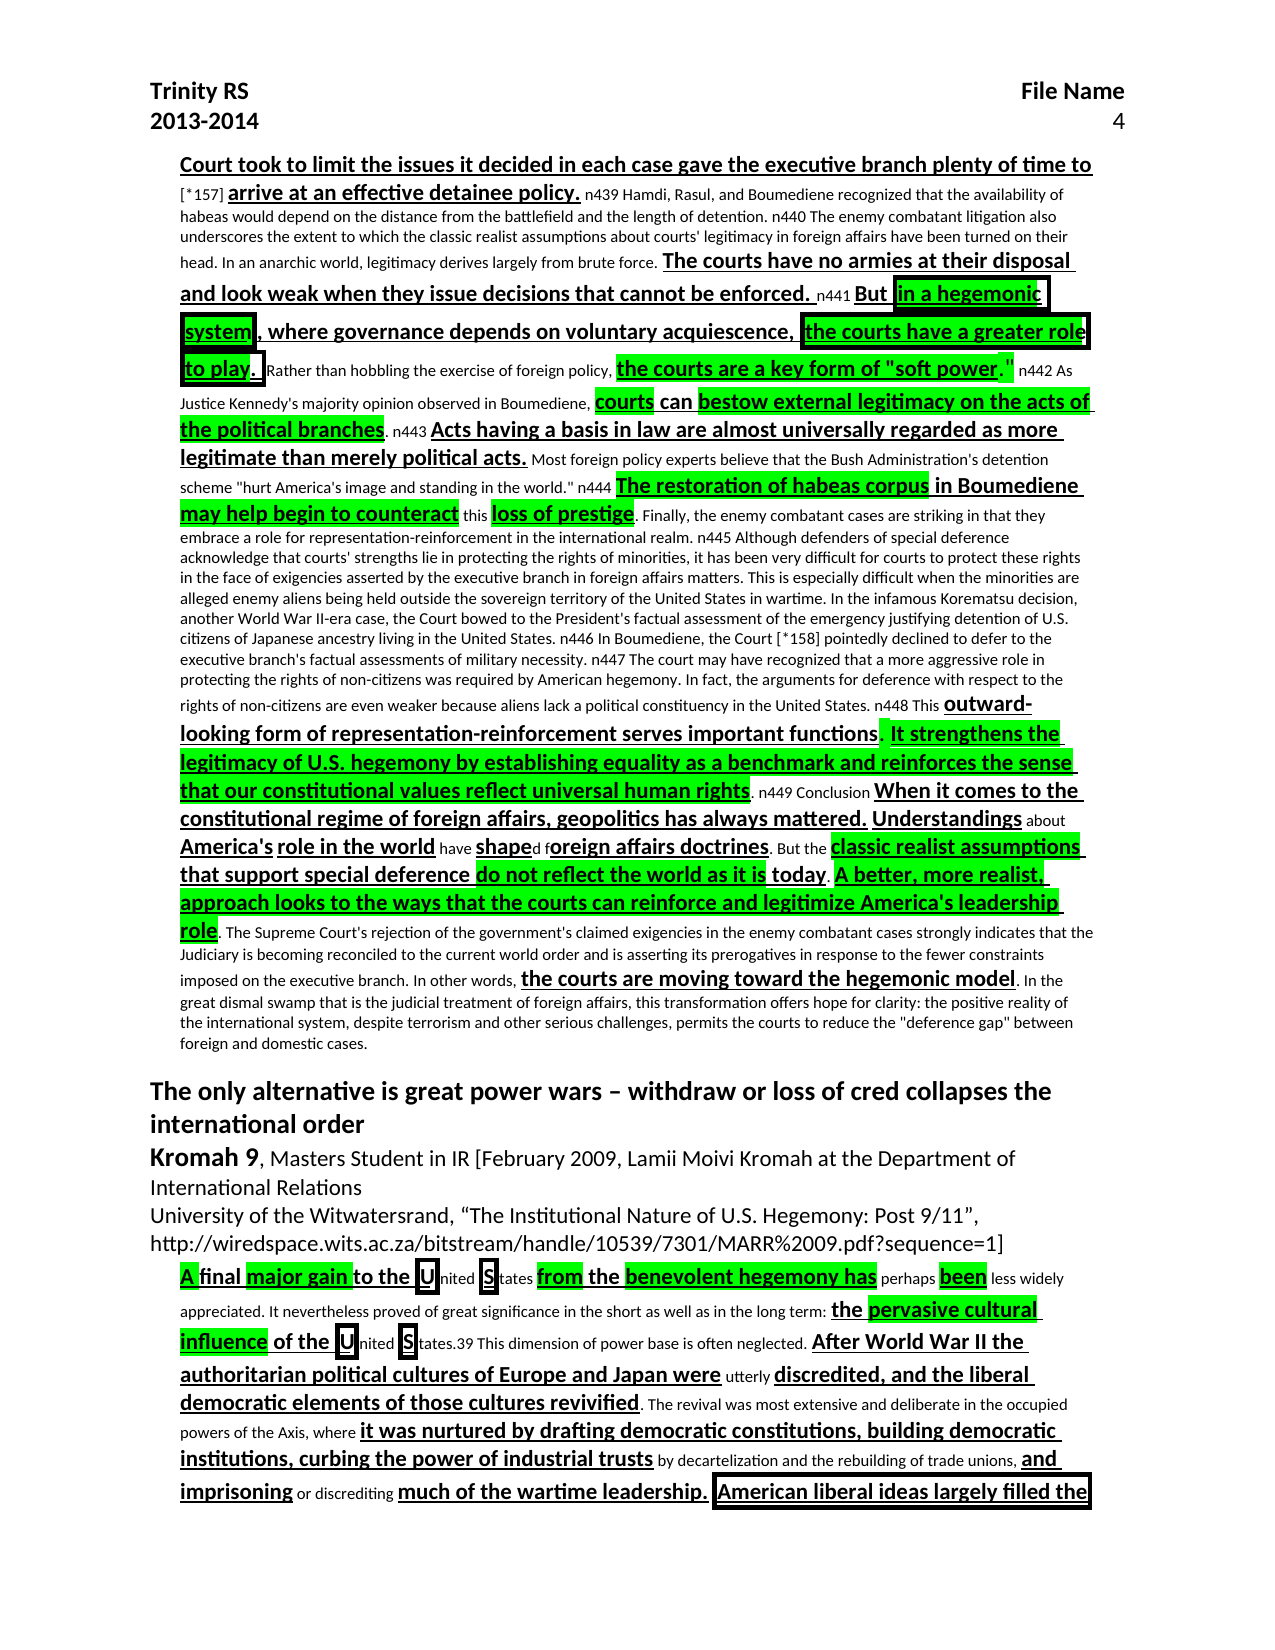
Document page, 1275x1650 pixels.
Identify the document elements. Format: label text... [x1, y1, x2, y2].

text University of the Witwatersrand, “The Institutional Nature of U.S. Hegemony: Post 9/11”, http://wiredspace.wits.ac.za/bitstream/handle/10539/7301/MARR%2009.pdf?sequence=1] [150, 1201, 1125, 1257]
subtitle The only alternative is great power wars – withdraw or loss of cred collapses the international order [150, 1074, 1125, 1140]
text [180, 150, 1095, 1053]
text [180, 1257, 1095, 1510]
text Kromah 9, Masters Student in IR [February 2009, Lamii Moivi Kromah at the Department of International Relations [150, 1140, 1125, 1201]
